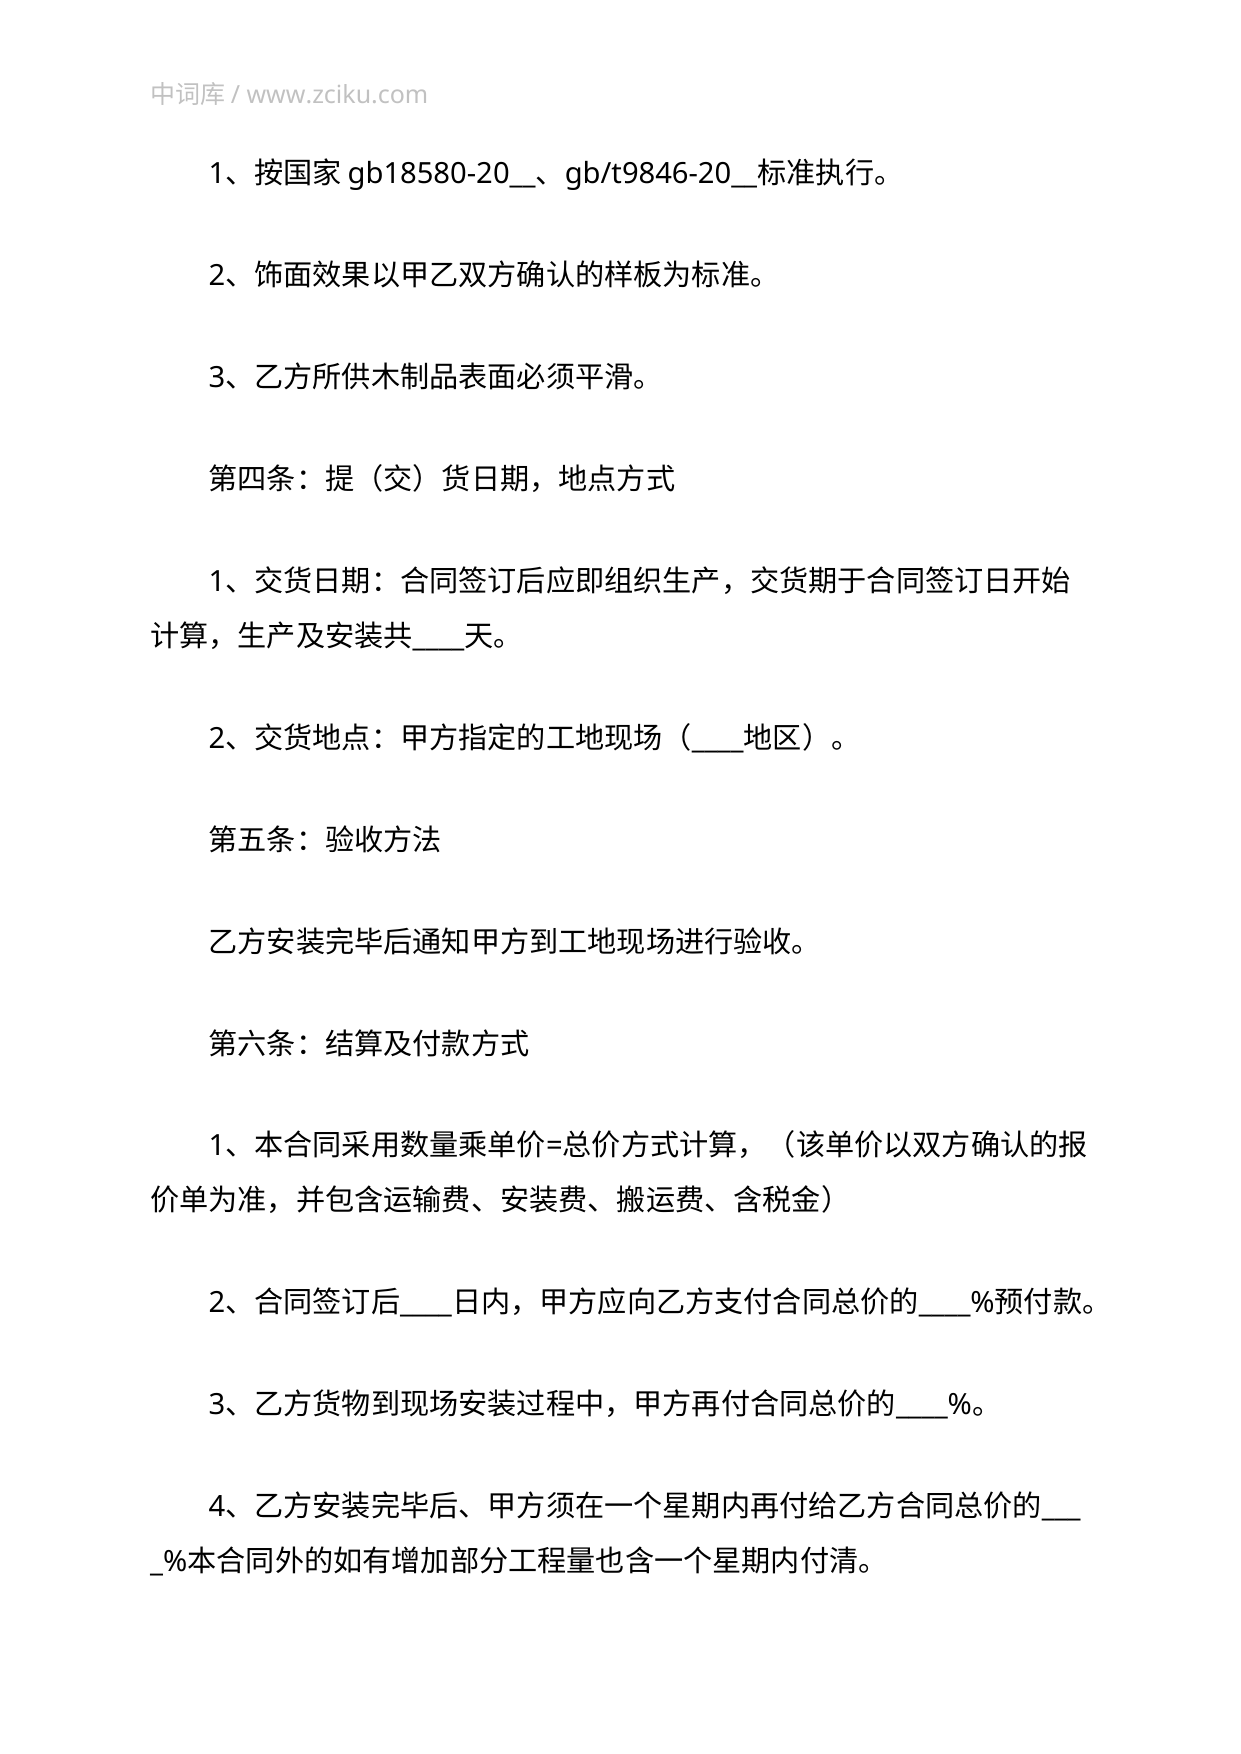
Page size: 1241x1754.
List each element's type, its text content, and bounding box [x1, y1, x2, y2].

text 1、交货日期：合同签订后应即组织生产，交货期于合同签订日开始计算，生产及安装共____天。 [150, 558, 1090, 655]
text 乙方安装完毕后通知甲方到工地现场进行验收。 [150, 918, 1090, 961]
text 1、按国家gb18580-20__、gb/t9846-20__标准执行。 [150, 150, 1090, 192]
text 第四条：提（交）货日期，地点方式 [150, 456, 1090, 498]
text 1、本合同采用数量乘单价=总价方式计算，（该单价以双方确认的报价单为准，并包含运输费、安装费、搬运费、含税金） [150, 1122, 1090, 1219]
text 2、合同签订后____日内，甲方应向乙方支付合同总价的____%预付款。 [150, 1279, 1090, 1321]
text 3、乙方货物到现场安装过程中，甲方再付合同总价的____%。 [150, 1381, 1090, 1423]
text 第六条：结算及付款方式 [150, 1020, 1090, 1062]
text 2、交货地点：甲方指定的工地现场（____地区）。 [150, 715, 1090, 757]
text 第五条：验收方法 [150, 817, 1090, 859]
text 2、饰面效果以甲乙双方确认的样板为标准。 [150, 252, 1090, 294]
text 4、乙方安装完毕后、甲方须在一个星期内再付给乙方合同总价的____%本合同外的如有增加部分工程量也含一个星期内付清。 [150, 1483, 1090, 1580]
text 3、乙方所供木制品表面必须平滑。 [150, 354, 1090, 396]
